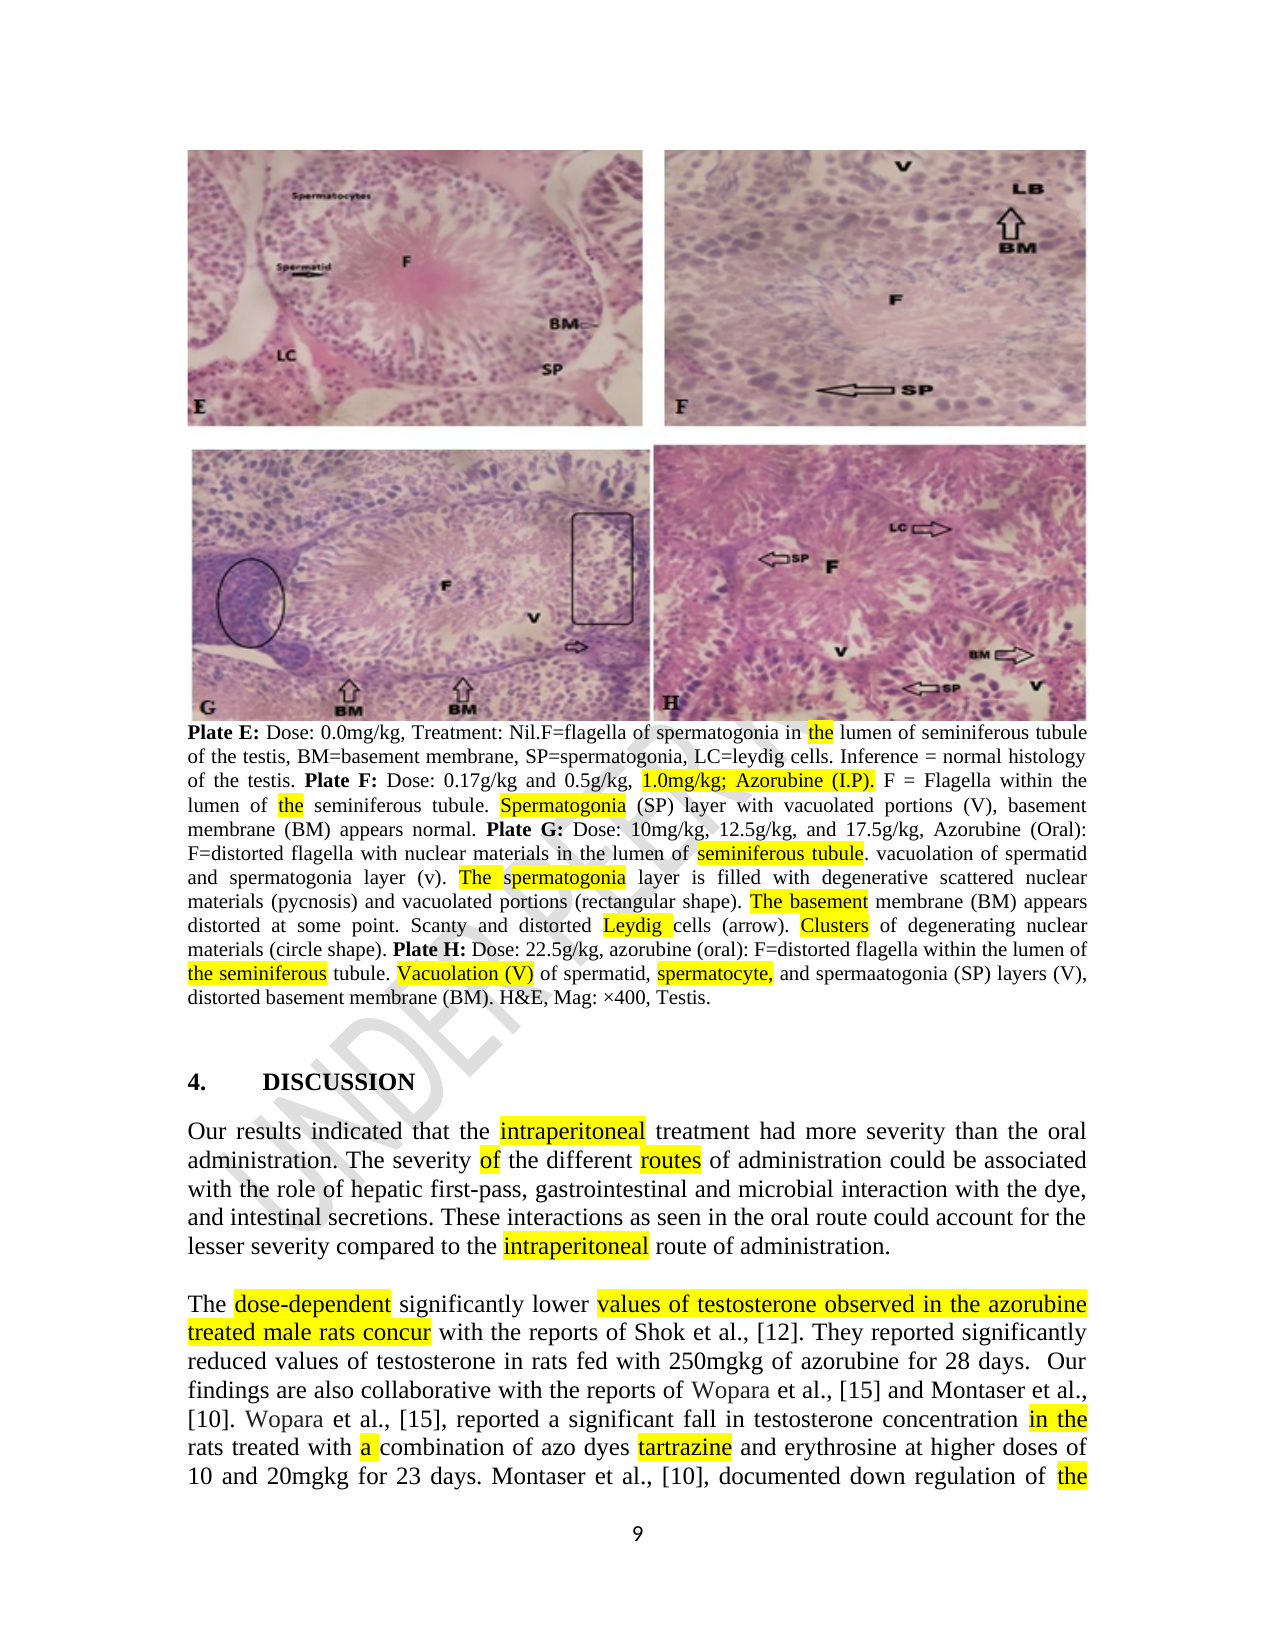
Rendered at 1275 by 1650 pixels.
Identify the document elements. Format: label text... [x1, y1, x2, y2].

picture [187, 150, 1090, 721]
list DISCUSSION [187, 1067, 1087, 1095]
text Our results indicated that the intraperitoneal treatment had more severity than the oral administration. The severity of the different routes of administration could be associated with the role of hepatic first-pass, gastrointestinal and microbial interaction with the dye, and intestinal secretions. These interactions as seen in the oral route could account for the lesser severity compared to the intraperitoneal route of administration. [187, 1116, 1087, 1260]
text Plate E: Dose: 0.0mg/kg, Treatment: Nil.F=flagella of spermatogonia in the lumen of seminiferous tubule of the testis, BM=basement membrane, SP=spermatogonia, LC=leydig cells. Inference = normal histology of the testis. Plate F: Dose: 0.17g/kg and 0.5g/kg, 1.0mg/kg; Azorubine (I.P). F = Flagella within the lumen of the seminiferous tubule. Spermatogonia (SP) layer with vacuolated portions (V), basement membrane (BM) appears normal. Plate G: Dose: 10mg/kg, 12.5g/kg, and 17.5g/kg, Azorubine (Oral): F=distorted flagella with nuclear materials in the lumen of seminiferous tubule. vacuolation of spermatid and spermatogonia layer (v). The spermatogonia layer is filled with degenerative scattered nuclear materials (pycnosis) and vacuolated portions (rectangular shape). The basement membrane (BM) appears distorted at some point. Scanty and distorted Leydig cells (arrow). Clusters of degenerating nuclear materials (circle shape). Plate H: Dose: 22.5g/kg, azorubine (oral): F=distorted flagella within the lumen of the seminiferous tubule. Vacuolation (V) of spermatid, spermatocyte, and spermaatogonia (SP) layers (V), distorted basement membrane (BM). H&E, Mag: ×400, Testis. [187, 721, 1087, 1009]
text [187, 1289, 1087, 1490]
